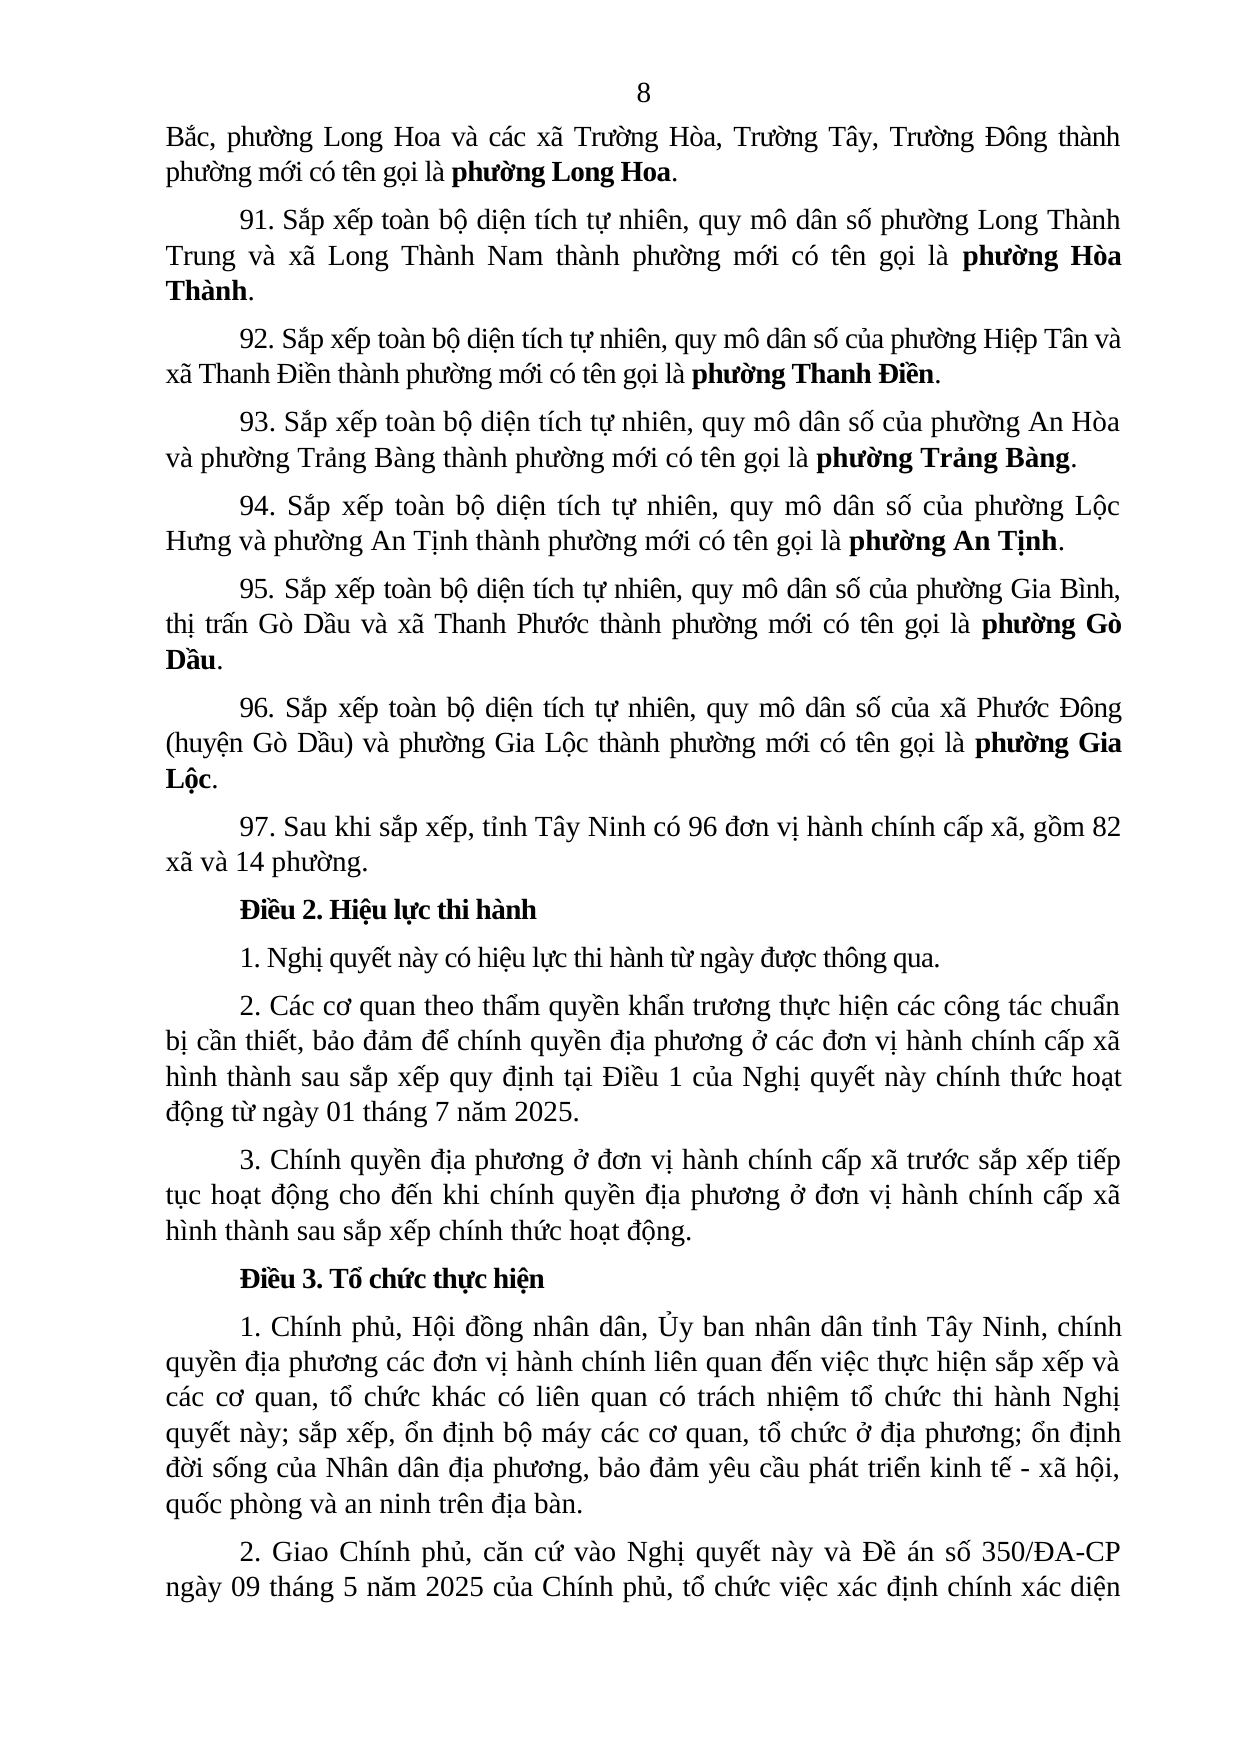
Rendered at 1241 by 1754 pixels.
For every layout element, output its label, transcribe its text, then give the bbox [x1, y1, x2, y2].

text 91. Sắp xếp toàn bộ diện tích tự nhiên, quy mô dân số phường Long Thành Trung và xã Long Thành Nam thành phường mới có tên gọi là phường Hòa Thành. [165, 201, 1122, 308]
text 96. Sắp xếp toàn bộ diện tích tự nhiên, quy mô dân số của xã Phước Đông (huyện Gò Dầu) và phường Gia Lộc thành phường mới có tên gọi là phường Gia Lộc. [165, 689, 1122, 795]
text 1. Nghị quyết này có hiệu lực thi hành từ ngày được thông qua. [165, 939, 1122, 974]
text 94. Sắp xếp toàn bộ diện tích tự nhiên, quy mô dân số của phường Lộc Hưng và phường An Tịnh thành phường mới có tên gọi là phường An Tịnh. [165, 487, 1122, 558]
text 95. Sắp xếp toàn bộ diện tích tự nhiên, quy mô dân số của phường Gia Bình, thị trấn Gò Dầu và xã Thanh Phước thành phường mới có tên gọi là phường Gò Dầu. [165, 570, 1122, 676]
text Điều 2. Hiệu lực thi hành [165, 891, 1122, 926]
text 97. Sau khi sắp xếp, tỉnh Tây Ninh có 96 đơn vị hành chính cấp xã, gồm 82 xã và 14 phường. [165, 808, 1122, 878]
text Điều 3. Tổ chức thực hiện [165, 1260, 1122, 1295]
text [165, 118, 1122, 189]
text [165, 1533, 1122, 1626]
text 1. Chính phủ, Hội đồng nhân dân, Ủy ban nhân dân tỉnh Tây Ninh, chính quyền địa phương các đơn vị hành chính liên quan đến việc thực hiện sắp xếp và các cơ quan, tổ chức khác có liên quan có trách nhiệm tổ chức thi hành Nghị quyết này; sắp xếp, ổn định bộ máy các cơ quan, tổ chức ở địa phương; ổn định đời sống của Nhân dân địa phương, bảo đảm yêu cầu phát triển kinh tế - xã hội, quốc phòng và an ninh trên địa bàn. [165, 1308, 1122, 1520]
text 93. Sắp xếp toàn bộ diện tích tự nhiên, quy mô dân số của phường An Hòa và phường Trảng Bàng thành phường mới có tên gọi là phường Trảng Bàng. [165, 403, 1122, 474]
text 3. Chính quyền địa phương ở đơn vị hành chính cấp xã trước sắp xếp tiếp tục hoạt động cho đến khi chính quyền địa phương ở đơn vị hành chính cấp xã hình thành sau sắp xếp chính thức hoạt động. [165, 1141, 1122, 1247]
text 92. Sắp xếp toàn bộ diện tích tự nhiên, quy mô dân số của phường Hiệp Tân và xã Thanh Điền thành phường mới có tên gọi là phường Thanh Điền. [165, 320, 1122, 391]
text 2. Các cơ quan theo thẩm quyền khẩn trương thực hiện các công tác chuẩn bị cần thiết, bảo đảm để chính quyền địa phương ở các đơn vị hành chính cấp xã hình thành sau sắp xếp quy định tại Điều 1 của Nghị quyết này chính thức hoạt động từ ngày 01 tháng 7 năm 2025. [165, 987, 1122, 1128]
